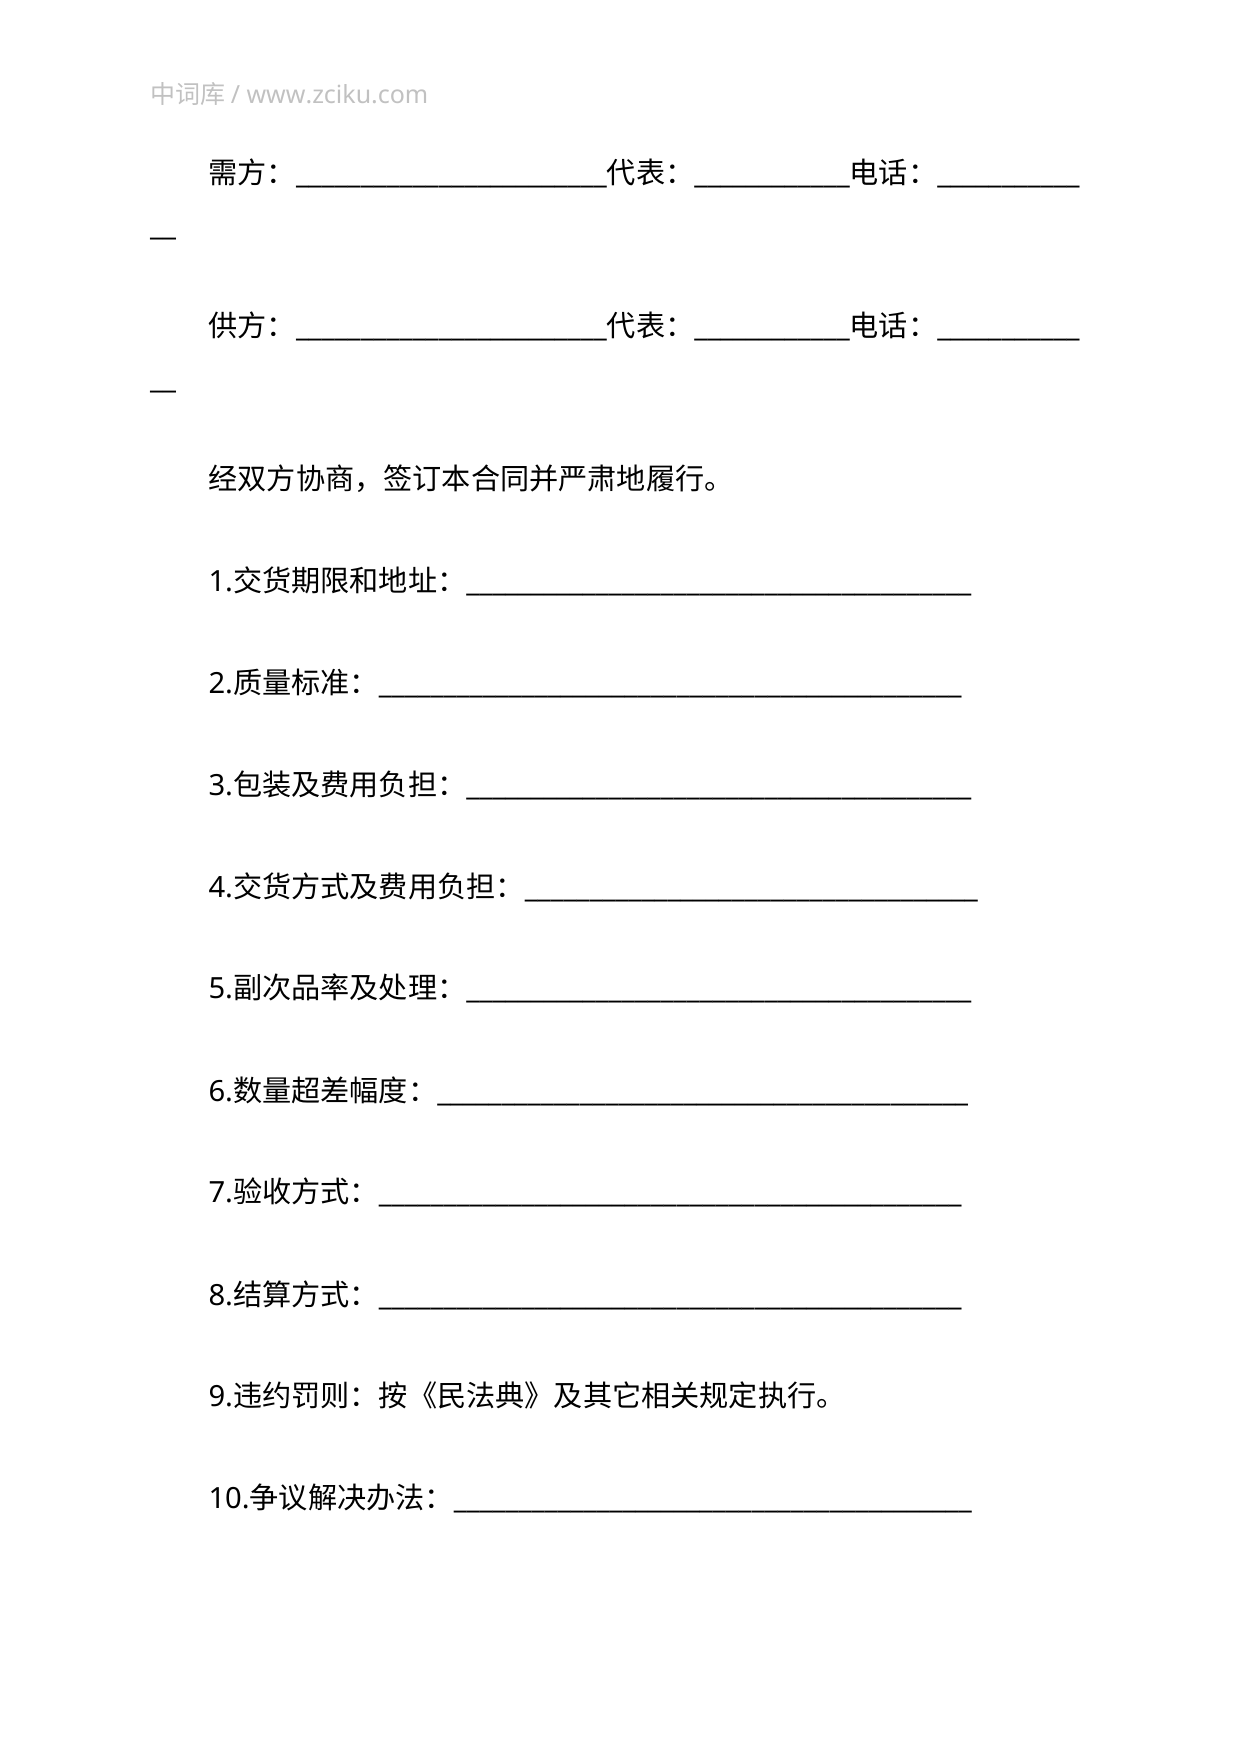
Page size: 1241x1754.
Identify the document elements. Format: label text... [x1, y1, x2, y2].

text 供方：________________________代表：____________电话：_____________ [150, 303, 1090, 397]
text 1.交货期限和地址：_______________________________________ [150, 557, 1090, 599]
text 6.数量超差幅度：_________________________________________ [150, 1067, 1090, 1109]
text 8.结算方式：_____________________________________________ [150, 1271, 1090, 1313]
text 4.交货方式及费用负担：___________________________________ [150, 863, 1090, 906]
text 经双方协商，签订本合同并严肃地履行。 [150, 455, 1090, 498]
text 7.验收方式：_____________________________________________ [150, 1169, 1090, 1211]
text 5.副次品率及处理：_______________________________________ [150, 965, 1090, 1007]
text 10.争议解决办法：________________________________________ [150, 1475, 1090, 1517]
text 需方：________________________代表：____________电话：_____________ [150, 150, 1090, 244]
text 2.质量标准：_____________________________________________ [150, 659, 1090, 702]
text 3.包装及费用负担：_______________________________________ [150, 761, 1090, 803]
text 9.违约罚则：按《民法典》及其它相关规定执行。 [150, 1373, 1090, 1415]
